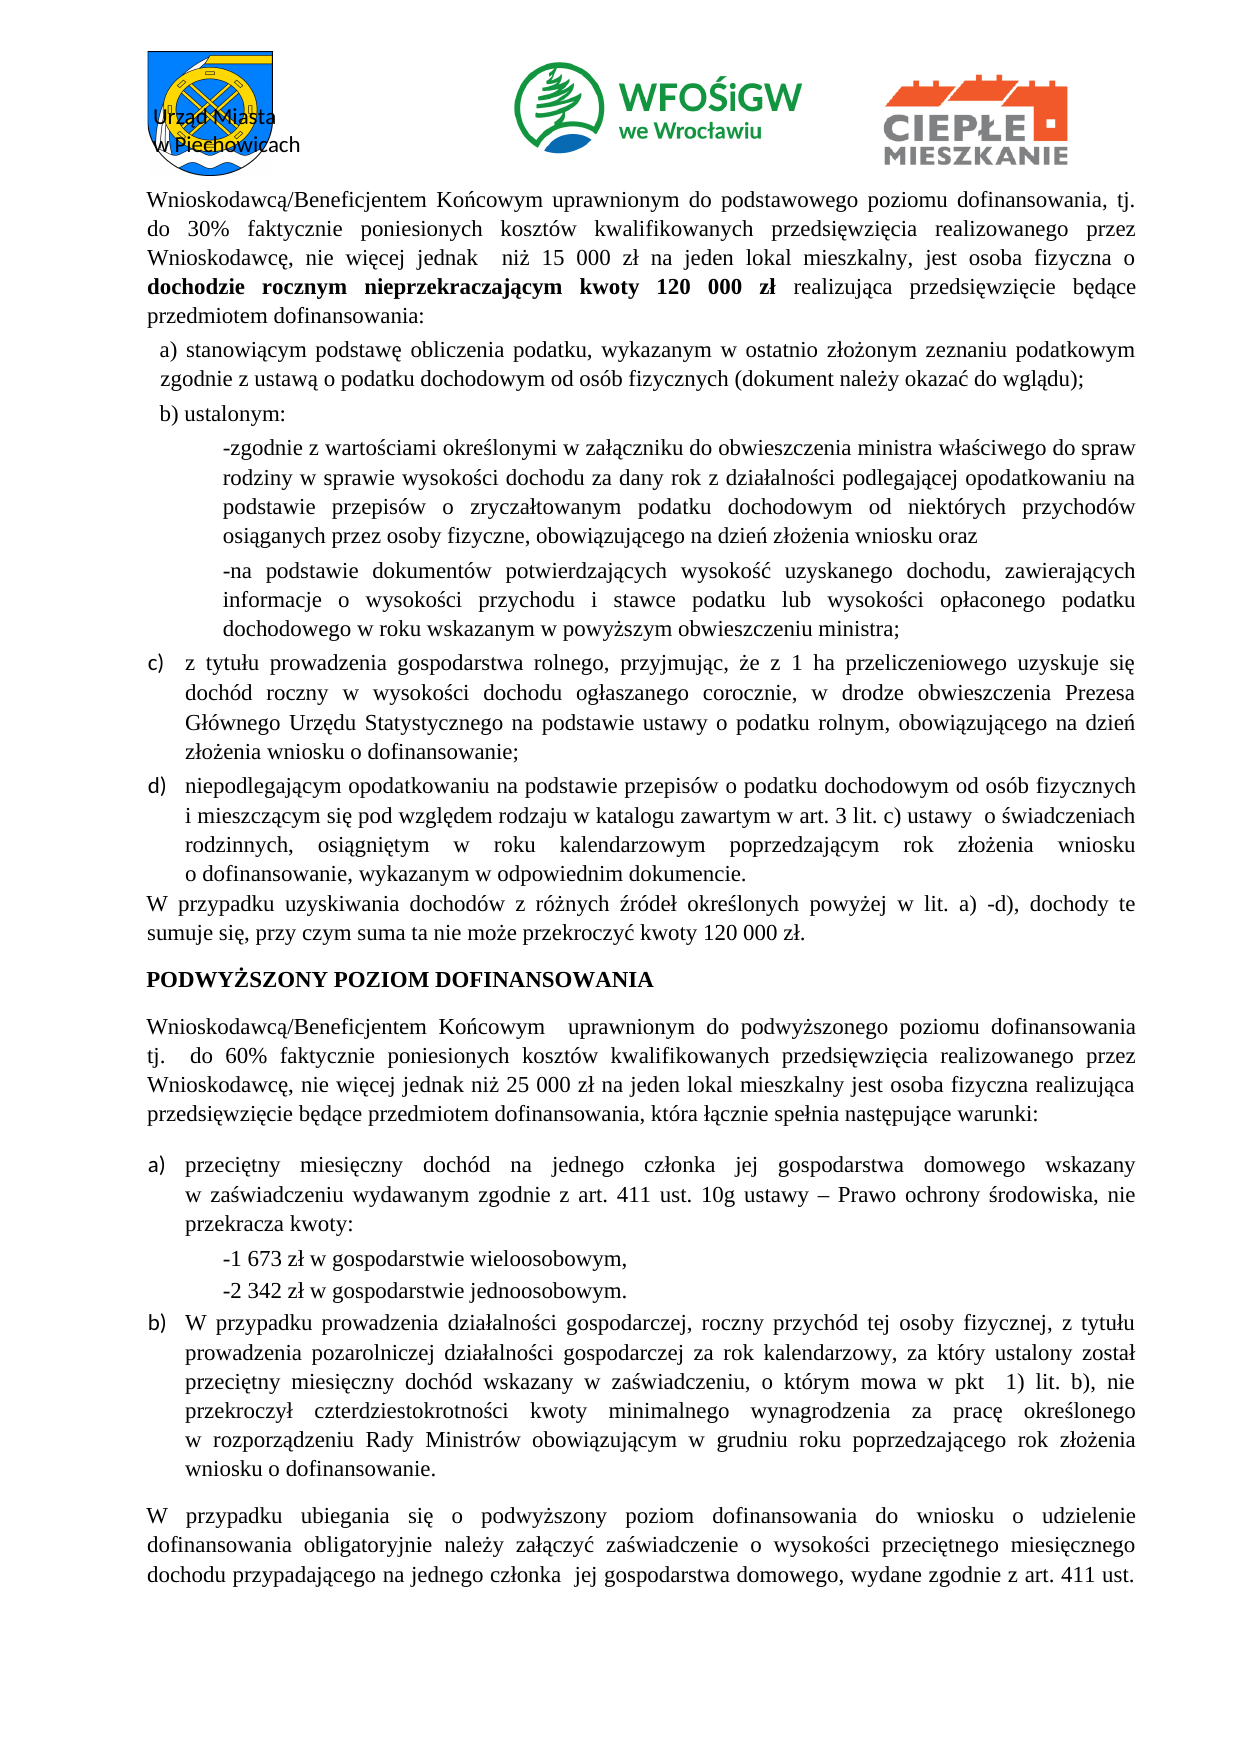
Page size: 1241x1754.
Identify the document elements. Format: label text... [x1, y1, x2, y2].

picture [499, 53, 807, 166]
text W przypadku uzyskiwania dochodów z różnych źródeł określonych powyżej w lit. a) -d), dochody te sumuje się, przy czym suma ta nie może przekroczyć kwoty 120 000 zł. [146, 890, 1137, 946]
list z tytułu prowadzenia gospodarstwa rolnego, przyjmując, że z 1 ha przeliczeniowego uzyskuje się dochód roczny w wysokości dochodu ogłaszanego corocznie, w drodze obwieszczenia Prezesa Głównego Urzędu Statystycznego na podstawie ustawy o podatku rolnym, obowiązującego na dzień złożenia wniosku o dofinansowanie; [148, 648, 1137, 764]
picture [883, 74, 1068, 165]
text a) stanowiącym podstawę obliczenia podatku, wykazanym w ostatnio złożonym zeznaniu podatkowym zgodnie z ustawą o podatku dochodowym od osób fizycznych (dokument należy okazać do wglądu); [159, 336, 1137, 392]
picture [147, 51, 273, 176]
text Wnioskodawcą/Beneficjentem Końcowym uprawnionym do podstawowego poziomu dofinansowania, tj. do 30% faktycznie poniesionych kosztów kwalifikowanych przedsięwzięcia realizowanego przez Wnioskodawcę, nie więcej jednak niż 15 000 zł na jeden lokal mieszkalny, jest osoba fizyczna o dochodzie rocznym nieprzekraczającym kwoty 120 000 zł realizująca przedsięwzięcie będące przedmiotem dofinansowania: [146, 186, 1137, 329]
text -zgodnie z wartościami określonymi w załączniku do obwieszczenia ministra właściwego do spraw rodziny w sprawie wysokości dochodu za dany rok z działalności podlegającej opodatkowaniu na podstawie przepisów o zryczałtowanym podatku dochodowym od niektórych przychodów osiąganych przez osoby fizyczne, obowiązującego na dzień złożenia wniosku oraz [223, 434, 1137, 548]
text PODWYŻSZONY POZIOM DOFINANSOWANIA [146, 966, 1137, 993]
list niepodlegającym opodatkowaniu na podstawie przepisów o podatku dochodowym od osób fizycznych i mieszczącym się pod względem rodzaju w katalogu zawartym w art. 3 lit. c) ustawy o świadczeniach rodzinnych, osiągniętym w roku kalendarzowym poprzedzającym rok złożenia wniosku o dofinansowanie, wykazanym w odpowiednim dokumencie. [148, 771, 1137, 887]
text -1 673 zł w gospodarstwie wieloosobowym, [223, 1245, 1137, 1271]
text -na podstawie dokumentów potwierdzających wysokość uzyskanego dochodu, zawierających informacje o wysokości przychodu i stawce podatku lub wysokości opłaconego podatku dochodowego w roku wskazanym w powyższym obwieszczeniu ministra; [223, 557, 1137, 641]
text -2 342 zł w gospodarstwie jednoosobowym. [223, 1277, 1137, 1303]
text b) ustalonym: [159, 400, 1137, 426]
list przeciętny miesięczny dochód na jednego członka jej gospodarstwa domowego wskazany w zaświadczeniu wydawanym zgodnie z art. 411 ust. 10g ustawy – Prawo ochrony środowiska, nie przekracza kwoty: [148, 1150, 1137, 1237]
text Wnioskodawcą/Beneficjentem Końcowym uprawnionym do podwyższonego poziomu dofinansowania tj. do 60% faktycznie poniesionych kosztów kwalifikowanych przedsięwzięcia realizowanego przez Wnioskodawcę, nie więcej jednak niż 25 000 zł na jeden lokal mieszkalny jest osoba fizyczna realizująca przedsięwzięcie będące przedmiotem dofinansowania, która łącznie spełnia następujące warunki: [146, 1013, 1137, 1127]
list W przypadku prowadzenia działalności gospodarczej, roczny przychód tej osoby fizycznej, z tytułu prowadzenia pozarolniczej działalności gospodarczej za rok kalendarzowy, za który ustalony został przeciętny miesięczny dochód wskazany w zaświadczeniu, o którym mowa w pkt 1) lit. b), nie przekroczył czterdziestokrotności kwoty minimalnego wynagrodzenia za pracę określonego w rozporządzeniu Rady Ministrów obowiązującym w grudniu roku poprzedzającego rok złożenia wniosku o dofinansowanie. [148, 1308, 1137, 1482]
